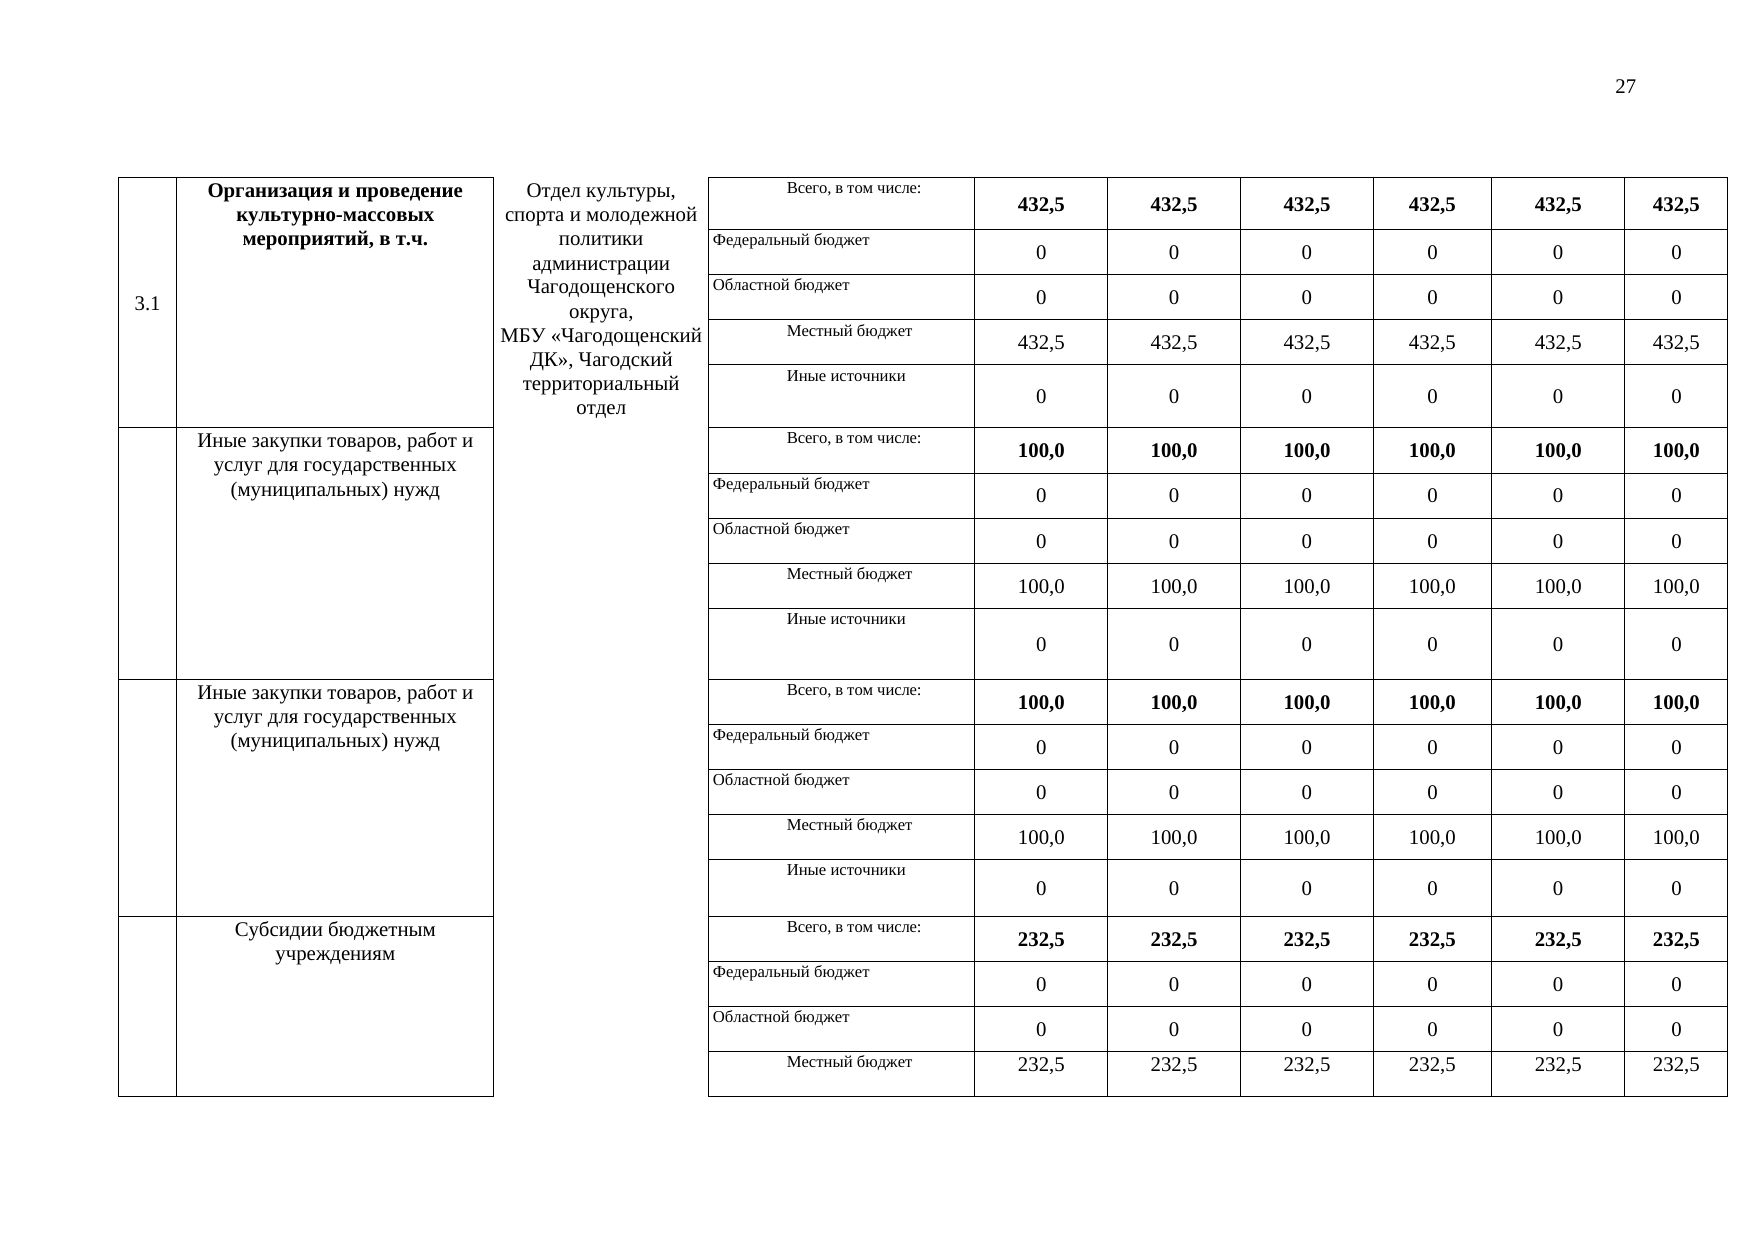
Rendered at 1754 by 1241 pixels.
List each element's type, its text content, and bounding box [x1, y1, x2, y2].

table_cell Местный бюджет [709, 320, 974, 364]
table_cell 100,0 [1492, 815, 1624, 859]
table_cell Федеральный бюджет [709, 725, 974, 769]
table_cell 0 [1492, 725, 1624, 769]
table_cell 232,5 [1108, 917, 1240, 961]
table_cell 100,0 [975, 815, 1107, 859]
table_cell [119, 428, 176, 678]
table_cell 0 [1108, 230, 1240, 274]
table_cell 0 [975, 275, 1107, 319]
table_cell 232,5 [975, 1052, 1107, 1096]
table_cell 232,5 [1241, 1052, 1373, 1096]
table_cell Всего, в том числе: [709, 680, 974, 724]
table_cell 100,0 [1374, 564, 1491, 608]
table_cell 100,0 [1374, 428, 1491, 472]
table_cell 232,5 [1374, 917, 1491, 961]
table_cell 0 [1108, 365, 1240, 427]
table_cell 232,5 [1374, 1052, 1491, 1096]
table_cell 232,5 [1625, 917, 1727, 961]
table_cell 0 [1241, 474, 1373, 517]
table_cell Областной бюджет [709, 770, 974, 814]
table_cell 100,0 [1108, 564, 1240, 608]
table_cell 3.1 [119, 178, 176, 427]
table_cell 100,0 [1374, 680, 1491, 724]
table_cell 432,5 [1241, 178, 1373, 229]
table_cell 0 [1625, 1007, 1727, 1051]
table_cell 232,5 [1625, 1052, 1727, 1096]
table_cell 0 [975, 860, 1107, 916]
table_cell 0 [1374, 519, 1491, 563]
table_cell Местный бюджет [709, 1052, 974, 1096]
table_cell 432,5 [1374, 178, 1491, 229]
table_cell 0 [1625, 725, 1727, 769]
table_cell 100,0 [1241, 680, 1373, 724]
table_cell Всего, в том числе: [709, 917, 974, 961]
table_cell 0 [1241, 962, 1373, 1006]
table_cell Иные источники [709, 609, 974, 678]
table_cell 432,5 [1625, 320, 1727, 364]
table_cell 0 [1625, 860, 1727, 916]
table_cell 0 [1241, 365, 1373, 427]
table_cell 0 [1625, 519, 1727, 563]
table_cell Областной бюджет [709, 1007, 974, 1051]
table_cell 432,5 [1492, 178, 1624, 229]
table_cell 0 [1108, 1007, 1240, 1051]
table_cell Всего, в том числе: [709, 178, 974, 229]
table_cell 232,5 [1108, 1052, 1240, 1096]
table_cell 100,0 [1625, 564, 1727, 608]
table_cell 0 [1625, 275, 1727, 319]
table_cell 100,0 [1492, 428, 1624, 472]
table_cell 0 [1625, 609, 1727, 678]
table_cell 100,0 [1108, 815, 1240, 859]
table_cell 0 [1625, 770, 1727, 814]
table_cell 0 [1625, 474, 1727, 517]
table_cell 0 [1492, 365, 1624, 427]
table_cell 0 [1241, 230, 1373, 274]
table_cell 0 [1241, 725, 1373, 769]
table_cell Областной бюджет [709, 519, 974, 563]
table_cell 100,0 [1241, 564, 1373, 608]
table_cell 0 [1374, 860, 1491, 916]
table_cell 100,0 [1492, 680, 1624, 724]
table_cell 232,5 [1492, 917, 1624, 961]
table_cell Иные закупки товаров, работ и услуг для государственных (муниципальных) нужд [177, 428, 493, 678]
table_cell 0 [1241, 275, 1373, 319]
table_cell 432,5 [1241, 320, 1373, 364]
table_cell 0 [975, 519, 1107, 563]
table_cell 0 [1108, 474, 1240, 517]
table_cell 100,0 [1241, 815, 1373, 859]
table_cell 0 [1492, 609, 1624, 678]
table_cell 232,5 [975, 917, 1107, 961]
table_cell 0 [975, 230, 1107, 274]
table_cell Областной бюджет [709, 275, 974, 319]
table_cell 0 [1625, 962, 1727, 1006]
table_cell 0 [1108, 860, 1240, 916]
table_cell 232,5 [1241, 917, 1373, 961]
table_cell 0 [1374, 770, 1491, 814]
table_cell Местный бюджет [709, 815, 974, 859]
table_cell 0 [1492, 275, 1624, 319]
table_cell 100,0 [1108, 428, 1240, 472]
table_cell 0 [1625, 365, 1727, 427]
table_cell Федеральный бюджет [709, 230, 974, 274]
table_cell Местный бюджет [709, 564, 974, 608]
table_cell Иные источники [709, 365, 974, 427]
table_cell 432,5 [1374, 320, 1491, 364]
table_cell Организация и проведение культурно-массовых мероприятий, в т.ч. [177, 178, 493, 427]
table_cell 0 [1492, 230, 1624, 274]
table_cell 0 [1625, 230, 1727, 274]
table_cell 100,0 [975, 428, 1107, 472]
table_cell 0 [1492, 474, 1624, 517]
table_cell 0 [975, 770, 1107, 814]
table_cell 0 [975, 609, 1107, 678]
table_cell [119, 680, 176, 916]
table_cell Субсидии бюджетным учреждениям [177, 917, 493, 1096]
table_cell 0 [1241, 519, 1373, 563]
table_cell 100,0 [1625, 428, 1727, 472]
table_cell 0 [1241, 609, 1373, 678]
table_cell 0 [1108, 519, 1240, 563]
table_cell 0 [1374, 275, 1491, 319]
table_cell 0 [975, 962, 1107, 1006]
table_cell Иные закупки товаров, работ и услуг для государственных (муниципальных) нужд [177, 680, 493, 916]
table_cell 432,5 [1492, 320, 1624, 364]
table_cell 100,0 [1108, 680, 1240, 724]
table_cell 0 [1241, 1007, 1373, 1051]
table_cell 0 [975, 365, 1107, 427]
table_cell 100,0 [975, 680, 1107, 724]
table_cell 0 [1374, 1007, 1491, 1051]
table_cell 232,5 [1492, 1052, 1624, 1096]
table_cell 0 [1492, 860, 1624, 916]
table_cell 100,0 [1492, 564, 1624, 608]
table_cell 432,5 [975, 320, 1107, 364]
table_cell Федеральный бюджет [709, 474, 974, 517]
table_cell 100,0 [1374, 815, 1491, 859]
table_cell 0 [1492, 962, 1624, 1006]
table_cell 0 [1241, 860, 1373, 916]
table_cell 100,0 [1625, 680, 1727, 724]
table_cell 0 [1108, 770, 1240, 814]
table_cell Федеральный бюджет [709, 962, 974, 1006]
table_cell 0 [1492, 770, 1624, 814]
table_cell 0 [1492, 1007, 1624, 1051]
table_cell 0 [1108, 725, 1240, 769]
table_cell Всего, в том числе: [709, 428, 974, 472]
table_cell 0 [1241, 770, 1373, 814]
table_cell 0 [1374, 725, 1491, 769]
table_cell 0 [975, 725, 1107, 769]
table_cell 432,5 [1108, 320, 1240, 364]
table_cell 0 [975, 1007, 1107, 1051]
table_cell [119, 917, 176, 1096]
table_cell 0 [1374, 365, 1491, 427]
table_cell 432,5 [1108, 178, 1240, 229]
table_cell 0 [1108, 609, 1240, 678]
table_cell 0 [1374, 230, 1491, 274]
table_cell 0 [1374, 474, 1491, 517]
table_cell 0 [1374, 609, 1491, 678]
table_cell 100,0 [1625, 815, 1727, 859]
table_cell 432,5 [975, 178, 1107, 229]
table_cell 100,0 [975, 564, 1107, 608]
table_cell 432,5 [1625, 178, 1727, 229]
table_cell 0 [1108, 962, 1240, 1006]
table_cell 0 [1374, 962, 1491, 1006]
table_cell 0 [1492, 519, 1624, 563]
table_cell Иные источники [709, 860, 974, 916]
table_cell 0 [975, 474, 1107, 517]
table_cell 0 [1108, 275, 1240, 319]
table_cell Отдел культуры, спорта и молодежной политики администрации Чагодощенского округа, МБУ «Чагодощенский ДК», Чагодский территориальный отдел [494, 177, 708, 1096]
table_cell 100,0 [1241, 428, 1373, 472]
